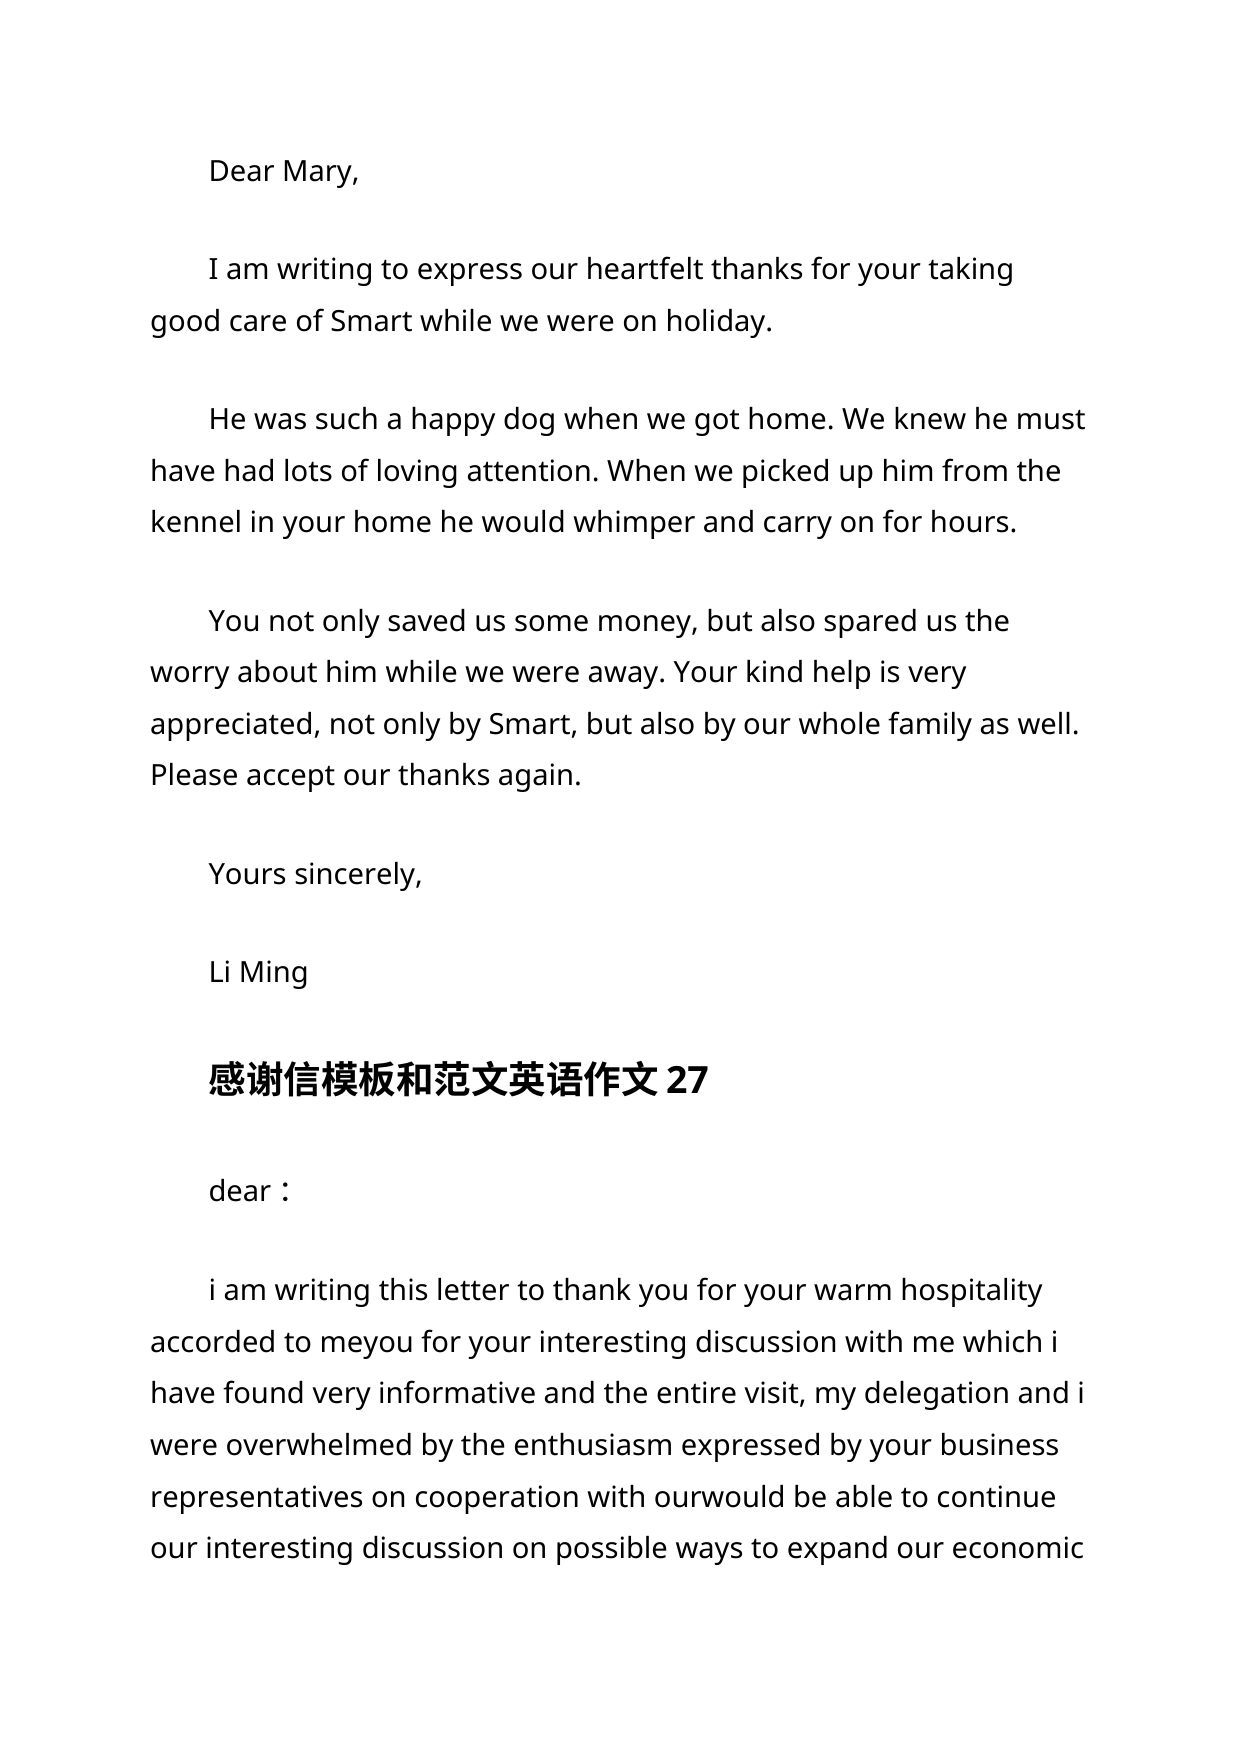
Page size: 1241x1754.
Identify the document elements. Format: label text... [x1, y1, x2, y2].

text 感谢信模板和范文英语作文27 [150, 1050, 1090, 1104]
text He was such a happy dog when we got home. We knew he must have had lots of loving attention. When we picked up him from the kennel in your home he would whimper and carry on for hours. [150, 398, 1090, 541]
text Li Ming [150, 952, 1090, 991]
text dear ： [150, 1168, 1090, 1210]
text Yours sincerely, [150, 853, 1090, 893]
text I am writing to express our heartfelt thanks for your taking good care of Smart while we were on holiday. [150, 248, 1090, 340]
text Dear Mary, [150, 150, 1090, 190]
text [150, 1269, 1090, 1567]
text You not only saved us some money, but also spared us the worry about him while we were away. Your kind help is very appreciated, not only by Smart, but also by our whole family as well. Please accept our thanks again. [150, 600, 1090, 794]
